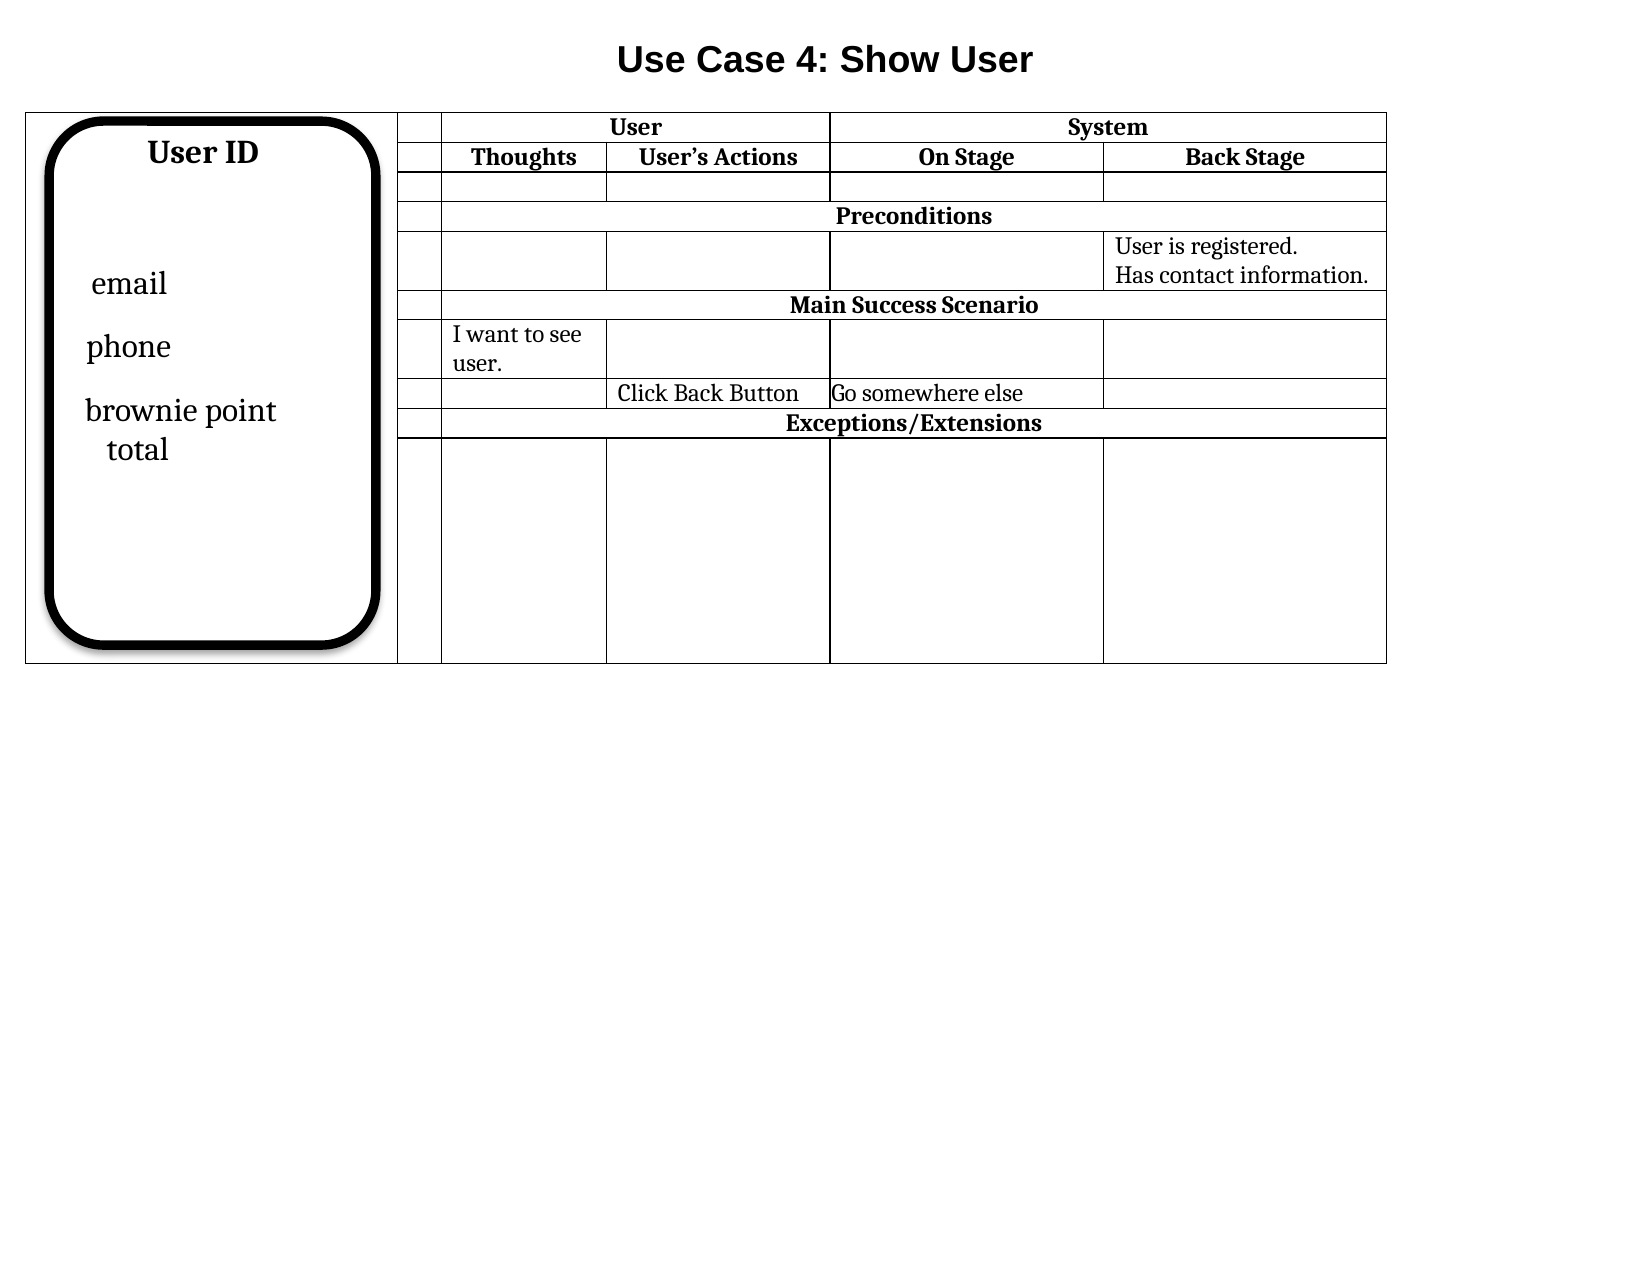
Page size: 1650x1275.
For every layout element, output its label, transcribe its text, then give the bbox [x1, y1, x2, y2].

table_cell [1104, 439, 1386, 663]
table_cell [607, 320, 829, 378]
table_cell Go somewhere else [831, 379, 1103, 408]
table_cell [398, 143, 441, 171]
table_cell [1104, 379, 1386, 408]
table_cell Exceptions/Extensions [442, 409, 1386, 437]
table_cell [442, 379, 606, 408]
table_cell Back Stage [1104, 143, 1386, 171]
table_cell [1104, 320, 1386, 378]
table_cell User’s Actions [607, 143, 829, 171]
table_cell [398, 232, 441, 289]
subtitle Use Case 4: Show User [26, 37, 1624, 81]
table_header [398, 113, 441, 142]
table_header User [442, 113, 829, 142]
table_cell User is registered. Has contact information. [1104, 232, 1386, 289]
table_cell [607, 173, 829, 201]
table_cell [398, 379, 441, 408]
table_cell [831, 439, 1103, 663]
table_cell [398, 409, 441, 437]
table_cell I want to see user. [442, 320, 606, 378]
table_cell [831, 173, 1103, 201]
table_cell [607, 439, 829, 663]
table_cell [1104, 173, 1386, 201]
table_cell [398, 202, 441, 231]
table_cell [398, 320, 441, 378]
table_cell [442, 232, 606, 289]
table_cell Preconditions [442, 202, 1386, 231]
table_cell [442, 439, 606, 663]
table_cell Main Success Scenario [442, 291, 1386, 319]
table_cell Thoughts [442, 143, 606, 171]
table_cell [398, 291, 441, 319]
table_cell [398, 173, 441, 201]
table_cell [831, 232, 1103, 289]
table_cell [607, 232, 829, 289]
table_header [26, 113, 397, 663]
table_cell Click Back Button [607, 379, 829, 408]
table_cell [442, 173, 606, 201]
table_header System [831, 113, 1386, 142]
table_cell [831, 320, 1103, 378]
table_cell On Stage [831, 143, 1103, 171]
table_cell [398, 439, 441, 663]
